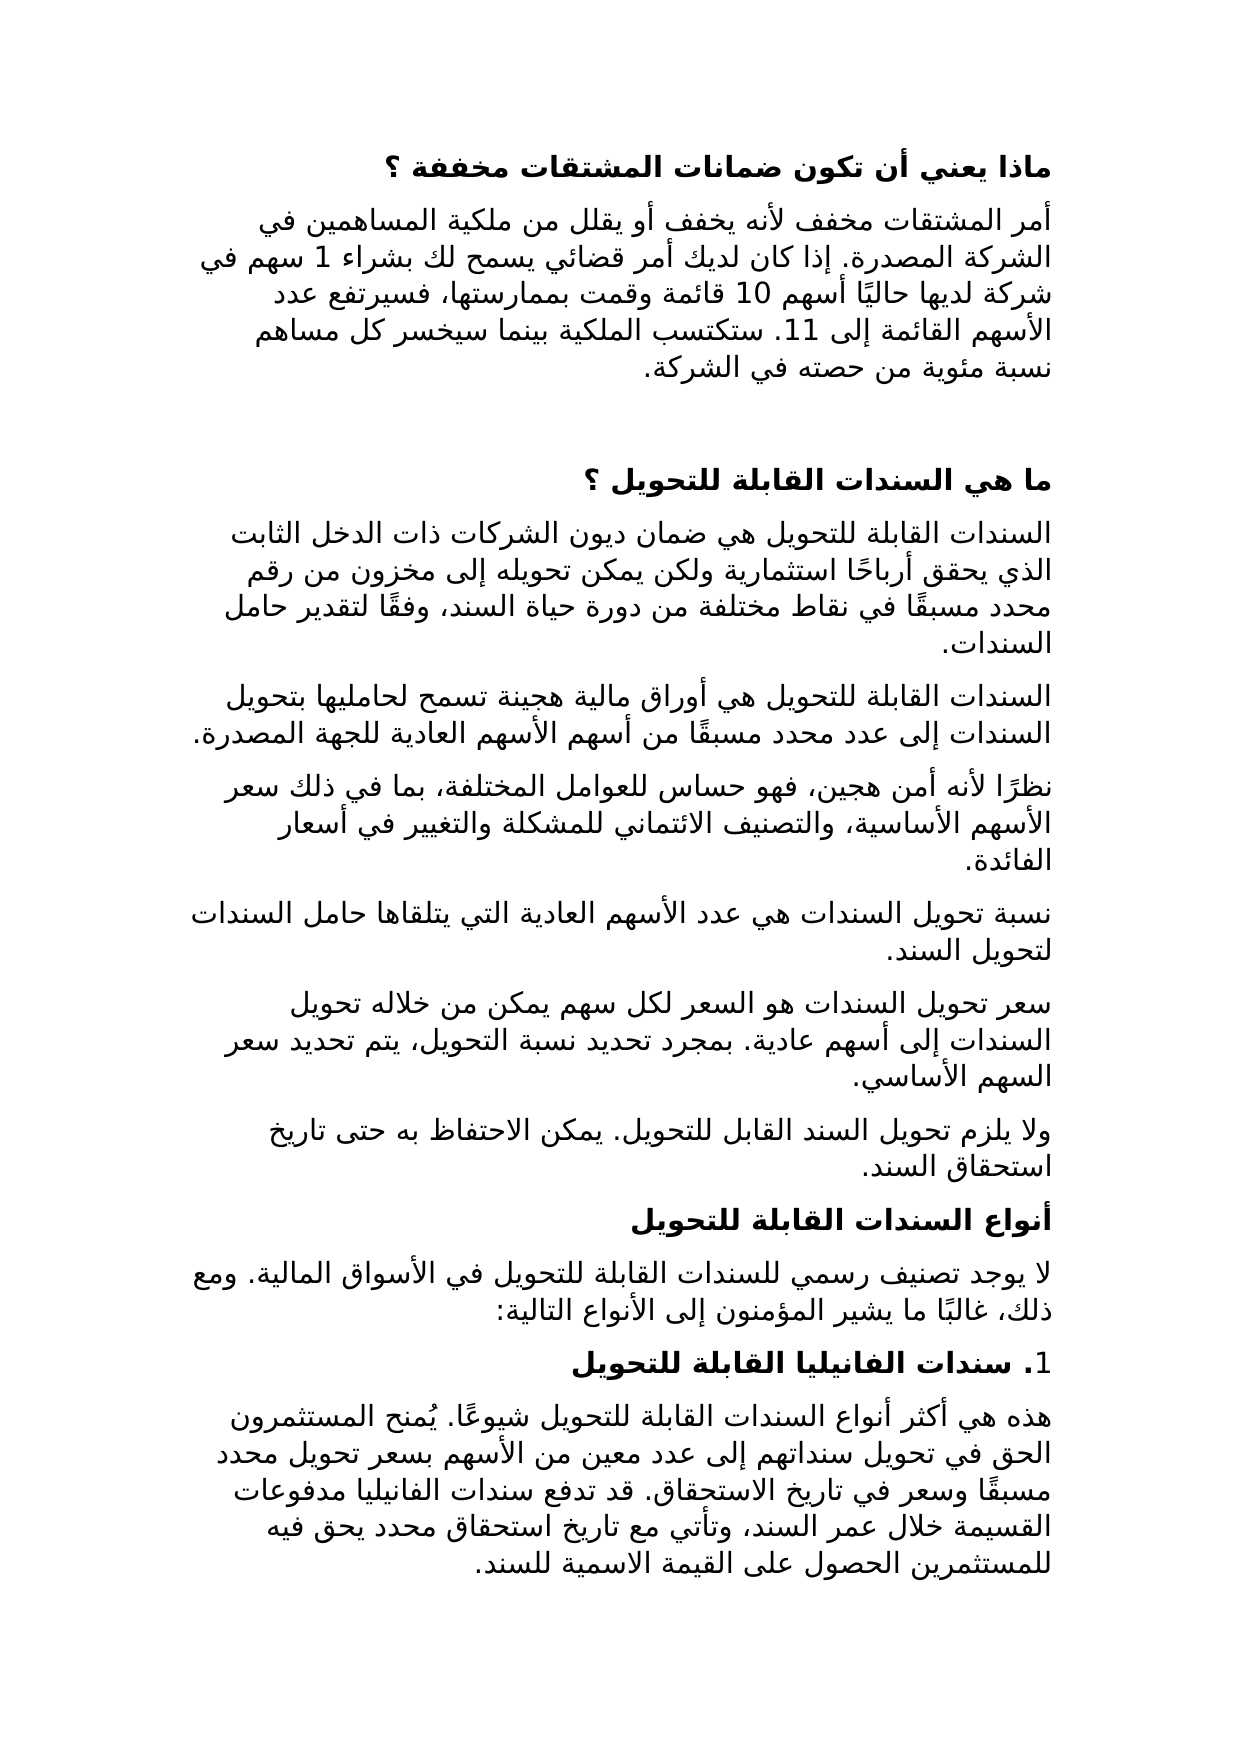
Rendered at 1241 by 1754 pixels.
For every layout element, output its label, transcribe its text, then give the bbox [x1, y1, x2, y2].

text ماذا يعني أن تكون ضمانات المشتقات مخففة ؟ [187, 150, 1053, 184]
text نظرًا لأنه أمن هجين، فهو حساس للعوامل المختلفة، بما في ذلك سعر الأسهم الأساسية، والتصنيف الائتماني للمشكلة والتغيير في أسعار الفائدة. [187, 769, 1053, 877]
text هذه هي أكثر أنواع السندات القابلة للتحويل شيوعًا. يُمنح المستثمرون الحق في تحويل سنداتهم إلى عدد معين من الأسهم بسعر تحويل محدد مسبقًا وسعر في تاريخ الاستحقاق. قد تدفع سندات الفانيليا مدفوعات القسيمة خلال عمر السند، وتأتي مع تاريخ استحقاق محدد يحق فيه للمستثمرين الحصول على القيمة الاسمية للسند. [187, 1399, 1053, 1580]
text السندات القابلة للتحويل هي ضمان ديون الشركات ذات الدخل الثابت الذي يحقق أرباحًا استثمارية ولكن يمكن تحويله إلى مخزون من رقم محدد مسبقًا في نقاط مختلفة من دورة حياة السند، وفقًا لتقدير حامل السندات. [187, 516, 1053, 660]
text سعر تحويل السندات هو السعر لكل سهم يمكن من خلاله تحويل السندات إلى أسهم عادية. بمجرد تحديد نسبة التحويل، يتم تحديد سعر السهم الأساسي. [187, 986, 1053, 1093]
text السندات القابلة للتحويل هي أوراق مالية هجينة تسمح لحامليها بتحويل السندات إلى عدد محدد مسبقًا من أسهم الأسهم العادية للجهة المصدرة. [187, 679, 1053, 750]
text نسبة تحويل السندات هي عدد الأسهم العادية التي يتلقاها حامل السندات لتحويل السند. [187, 896, 1053, 967]
text لا يوجد تصنيف رسمي للسندات القابلة للتحويل في الأسواق المالية. ومع ذلك، غالبًا ما يشير المؤمنون إلى الأنواع التالية: [187, 1256, 1053, 1327]
text ما هي السندات القابلة للتحويل ؟ [187, 463, 1053, 497]
text أنواع السندات القابلة للتحويل [187, 1203, 1053, 1237]
text ولا يلزم تحويل السند القابل للتحويل. يمكن الاحتفاظ به حتى تاريخ استحقاق السند. [187, 1113, 1053, 1183]
text 1. سندات الفانيليا القابلة للتحويل [187, 1346, 1053, 1380]
text أمر المشتقات مخفف لأنه يخفف أو يقلل من ملكية المساهمين في الشركة المصدرة. إذا كان لديك أمر قضائي يسمح لك بشراء 1 سهم في شركة لديها حاليًا أسهم 10 قائمة وقمت بممارستها، فسيرتفع عدد الأسهم القائمة إلى 11. ستكتسب الملكية بينما سيخسر كل مساهم نسبة مئوية من حصته في الشركة. [187, 203, 1053, 384]
